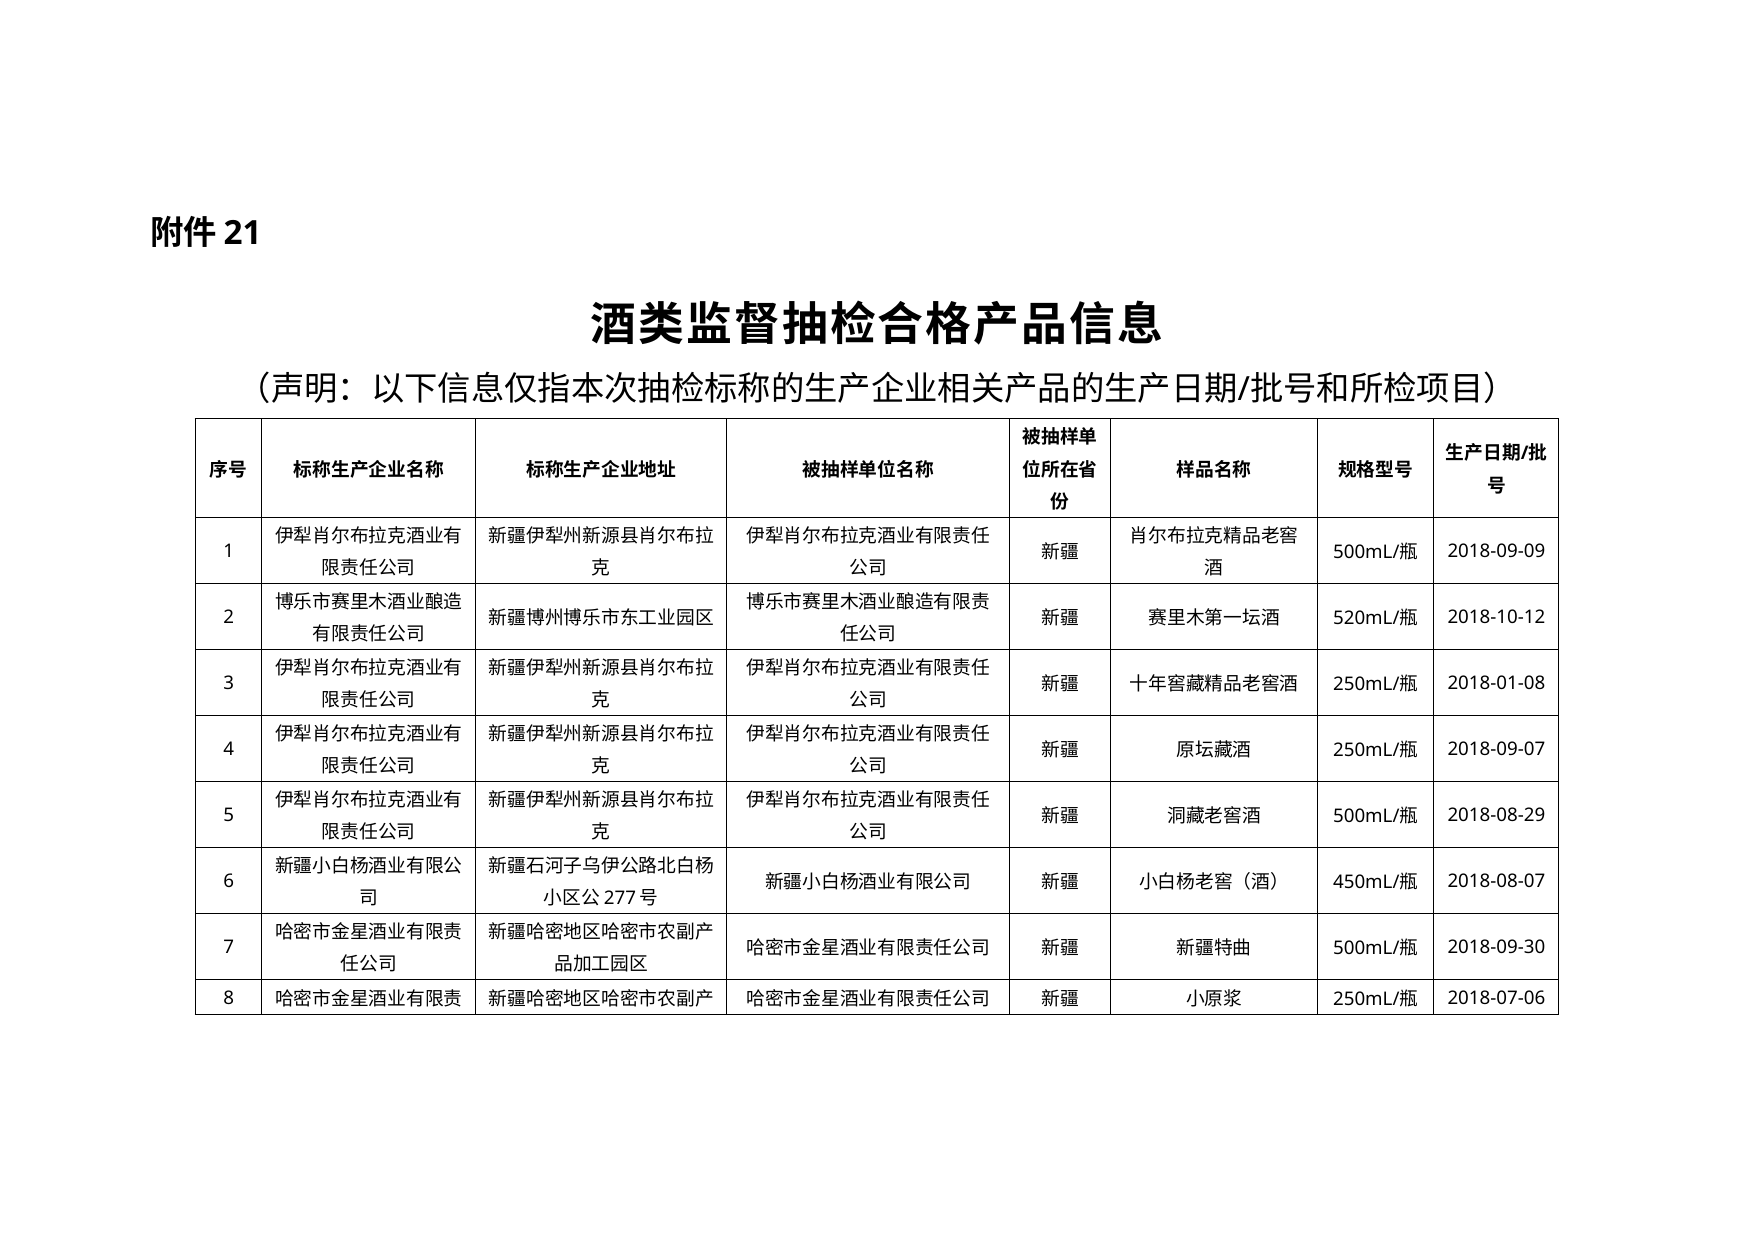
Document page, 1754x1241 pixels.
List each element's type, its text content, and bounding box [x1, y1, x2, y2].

table_cell 2018-10-12 [1434, 584, 1558, 649]
table_header 标称生产企业地址 [476, 419, 726, 517]
table_cell 哈密市金星酒业有限责任公司 [262, 980, 475, 1014]
table_cell 伊犁肖尔布拉克酒业有限责任公司 [262, 518, 475, 583]
table_cell 新疆小白杨酒业有限公司 [727, 848, 1009, 913]
table_cell 伊犁肖尔布拉克酒业有限责任公司 [727, 716, 1009, 781]
table_cell 500mL/瓶 [1318, 782, 1433, 847]
table_cell 新疆 [1010, 518, 1110, 583]
table_cell 博乐市赛里木酒业酿造有限责任公司 [262, 584, 475, 649]
table_cell 十年窖藏精品老窖酒 [1111, 650, 1317, 715]
table_cell 原坛藏酒 [1111, 716, 1317, 781]
text 酒类监督抽检合格产品信息 [150, 287, 1604, 353]
table_cell 新疆哈密地区哈密市农副产品加工园区 [476, 980, 726, 1014]
table_header 标称生产企业名称 [262, 419, 475, 517]
table_cell 新疆特曲 [1111, 914, 1317, 979]
table_cell 伊犁肖尔布拉克酒业有限责任公司 [262, 716, 475, 781]
table_cell 7 [196, 914, 261, 979]
table_cell 新疆石河子乌伊公路北白杨小区公277号 [476, 848, 726, 913]
table_header 被抽样单位所在省份 [1010, 419, 1110, 517]
table_cell 伊犁肖尔布拉克酒业有限责任公司 [727, 782, 1009, 847]
table_cell 250mL/瓶 [1318, 980, 1433, 1014]
table_cell 2018-09-09 [1434, 518, 1558, 583]
table_header 样品名称 [1111, 419, 1317, 517]
table_header 序号 [196, 419, 261, 517]
table_cell 250mL/瓶 [1318, 716, 1433, 781]
table_cell 4 [196, 716, 261, 781]
table_cell 新疆 [1010, 650, 1110, 715]
table_cell 450mL/瓶 [1318, 848, 1433, 913]
table_cell 洞藏老窖酒 [1111, 782, 1317, 847]
table_cell 伊犁肖尔布拉克酒业有限责任公司 [262, 782, 475, 847]
table_cell 新疆 [1010, 716, 1110, 781]
table_cell 新疆小白杨酒业有限公司 [262, 848, 475, 913]
table_cell 3 [196, 650, 261, 715]
table_cell 小原浆 [1111, 980, 1317, 1014]
table_cell 新疆 [1010, 782, 1110, 847]
text （声明：以下信息仅指本次抽检标称的生产企业相关产品的生产日期/批号和所检项目） [150, 353, 1604, 418]
table_cell 博乐市赛里木酒业酿造有限责任公司 [727, 584, 1009, 649]
table_cell 2018-07-06 [1434, 980, 1558, 1014]
table_cell 哈密市金星酒业有限责任公司 [727, 980, 1009, 1014]
table_cell 2018-01-08 [1434, 650, 1558, 715]
table_cell 新疆伊犁州新源县肖尔布拉克 [476, 782, 726, 847]
table_cell 小白杨老窖（酒） [1111, 848, 1317, 913]
table_cell 5 [196, 782, 261, 847]
table_cell 新疆 [1010, 584, 1110, 649]
table_cell 赛里木第一坛酒 [1111, 584, 1317, 649]
table_cell 伊犁肖尔布拉克酒业有限责任公司 [727, 518, 1009, 583]
table_header 生产日期/批号 [1434, 419, 1558, 517]
table_header 被抽样单位名称 [727, 419, 1009, 517]
table_cell 哈密市金星酒业有限责任公司 [262, 914, 475, 979]
table_cell 8 [196, 980, 261, 1014]
table_cell 2018-08-07 [1434, 848, 1558, 913]
table_cell 新疆 [1010, 848, 1110, 913]
table_cell 6 [196, 848, 261, 913]
table_cell 肖尔布拉克精品老窖酒 [1111, 518, 1317, 583]
table_cell 伊犁肖尔布拉克酒业有限责任公司 [727, 650, 1009, 715]
table_cell 1 [196, 518, 261, 583]
table_cell 2018-09-07 [1434, 716, 1558, 781]
table_cell 新疆哈密地区哈密市农副产品加工园区 [476, 914, 726, 979]
table_cell 新疆 [1010, 914, 1110, 979]
table_cell 500mL/瓶 [1318, 518, 1433, 583]
table_cell 新疆博州博乐市东工业园区 [476, 584, 726, 649]
table_cell 新疆伊犁州新源县肖尔布拉克 [476, 716, 726, 781]
table_cell 2018-08-29 [1434, 782, 1558, 847]
table_cell 新疆伊犁州新源县肖尔布拉克 [476, 518, 726, 583]
table_cell 2 [196, 584, 261, 649]
table_cell 2018-09-30 [1434, 914, 1558, 979]
table_cell 250mL/瓶 [1318, 650, 1433, 715]
table_cell 新疆 [1010, 980, 1110, 1014]
table_cell 伊犁肖尔布拉克酒业有限责任公司 [262, 650, 475, 715]
table_header 规格型号 [1318, 419, 1433, 517]
text 附件21 [150, 198, 1604, 263]
table_cell 520mL/瓶 [1318, 584, 1433, 649]
table_cell 哈密市金星酒业有限责任公司 [727, 914, 1009, 979]
table_cell 新疆伊犁州新源县肖尔布拉克 [476, 650, 726, 715]
table_cell 500mL/瓶 [1318, 914, 1433, 979]
